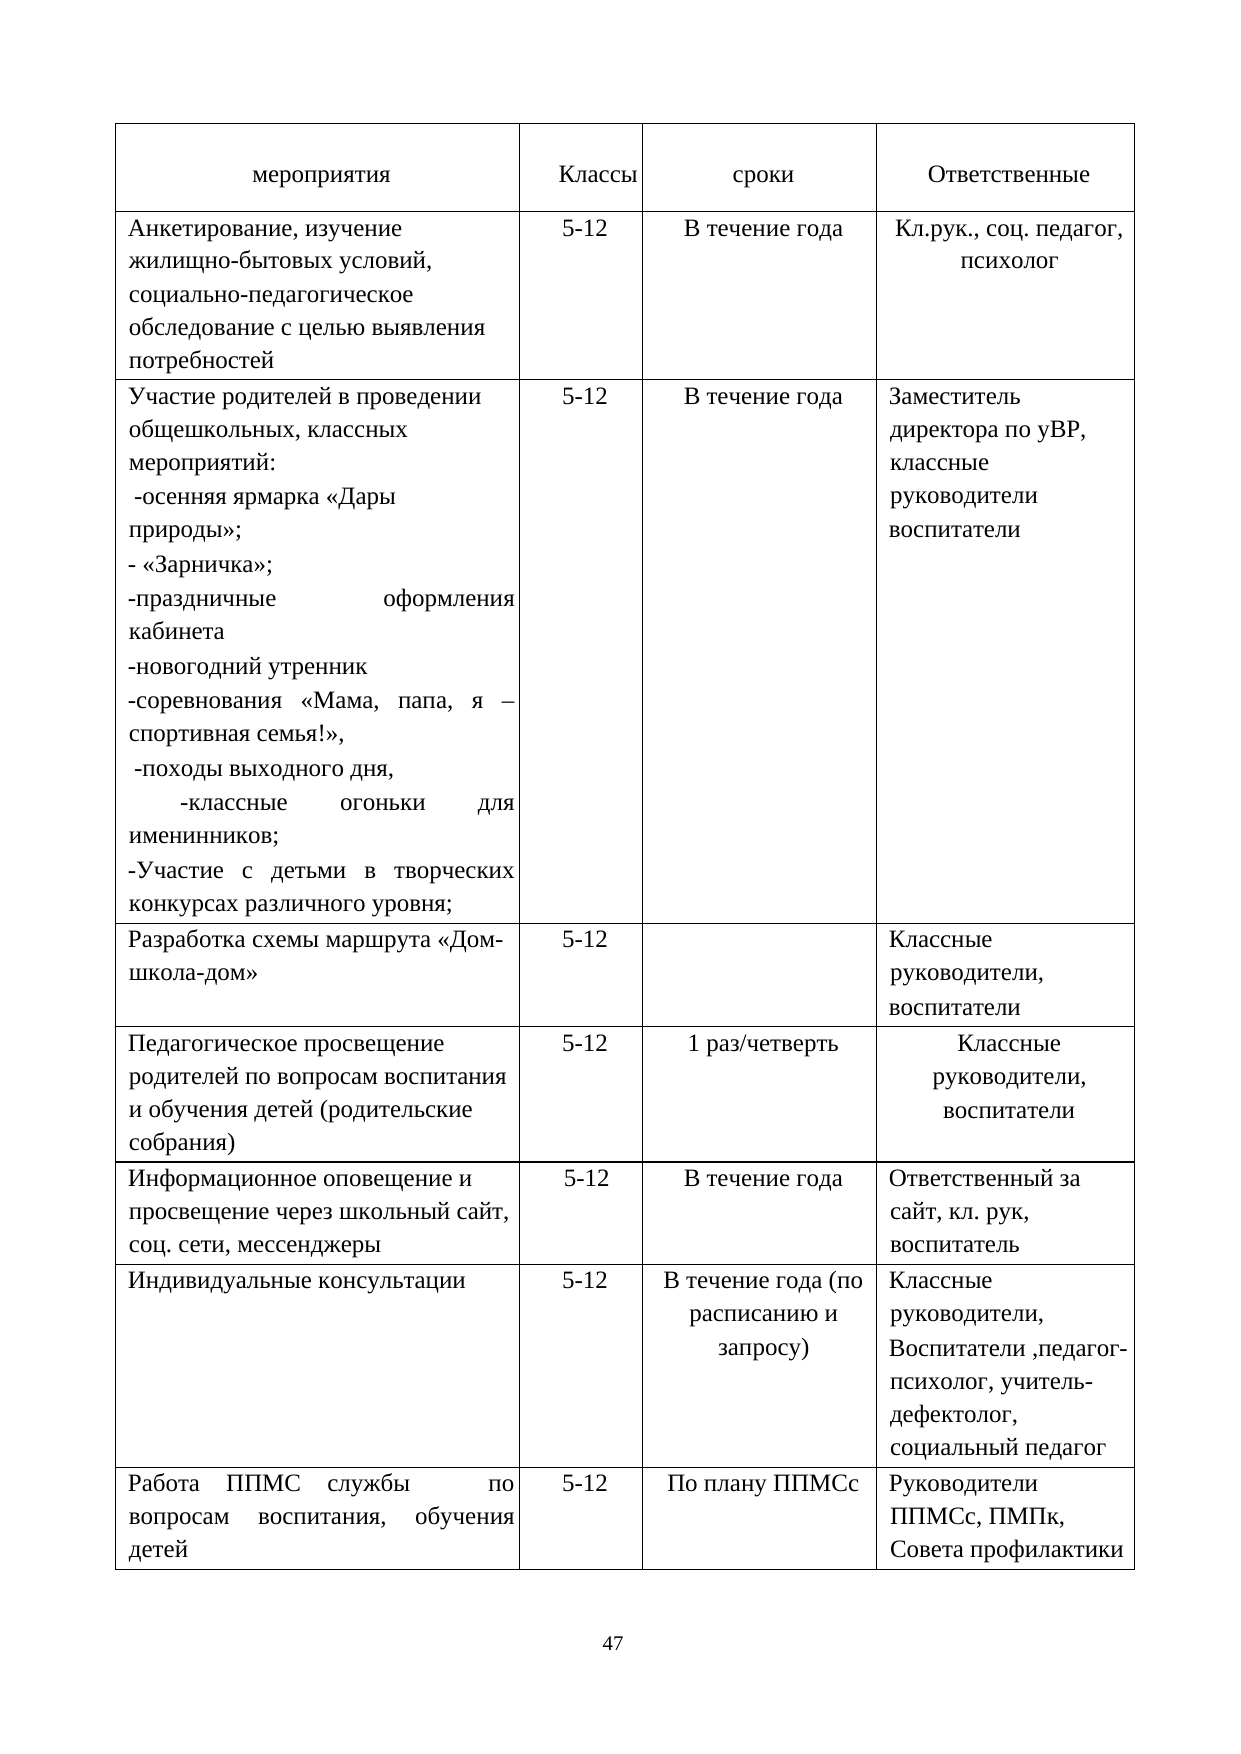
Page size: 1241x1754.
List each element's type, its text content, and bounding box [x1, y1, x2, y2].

table_cell Заместитель директора по уВР, классные руководители воспитатели [877, 380, 1134, 922]
table_cell 5-12 [520, 380, 642, 922]
table_cell 5-12 [520, 924, 642, 1026]
table_cell Ответственные [877, 124, 1134, 211]
table_cell 5-12 [520, 1027, 642, 1161]
table_cell Индивидуальные консультации [116, 1265, 519, 1467]
table_cell Анкетирование, изучение жилищно-бытовых условий, социально-педагогическое обследование с целью выявления потребностей [116, 212, 519, 379]
table_cell Педагогическое просвещение родителей по вопросам воспитания и обучения детей (родительские собрания) [116, 1027, 519, 1161]
table_cell Участие родителей в проведении общешкольных, классных мероприятий: -осенняя ярмарка «Дары природы»; - «Зарничка»; -праздничные оформления кабинета -новогодний утренник -соревнования «Мама, папа, я –спортивная семья!», -походы выходного дня, -классные огоньки для именинников; -Участие с детьми в творческих конкурсах различного уровня; [116, 380, 519, 922]
table_cell 5-12 [520, 1468, 642, 1569]
table_cell 5-12 [520, 1163, 642, 1264]
table_cell В течение года [643, 212, 876, 379]
table_cell сроки [643, 124, 876, 211]
table_cell Руководители ППМСс, ПМПк, Совета профилактики [877, 1468, 1134, 1569]
table_cell Классные руководители, воспитатели [877, 1027, 1134, 1161]
table_cell Ответственный за сайт, кл. рук, воспитатель [877, 1163, 1134, 1264]
table_cell В течение года [643, 1163, 876, 1264]
table_cell мероприятия [116, 124, 519, 211]
table_cell По плану ППМСс [643, 1468, 876, 1569]
table_cell 1 раз/четверть [643, 1027, 876, 1161]
table_cell В течение года (по расписанию и запросу) [643, 1265, 876, 1467]
table_cell Информационное оповещение и просвещение через школьный сайт, соц. сети, мессенджеры [116, 1163, 519, 1264]
table_cell Классы [520, 124, 642, 211]
table_cell Разработка схемы маршрута «Дом-школа-дом» [116, 924, 519, 1026]
table_cell [643, 924, 876, 1026]
table_cell 5-12 [520, 212, 642, 379]
table_cell Кл.рук., соц. педагог, психолог [877, 212, 1134, 379]
table_cell Классные руководители, воспитатели [877, 924, 1134, 1026]
table_cell Классные руководители, Воспитатели ,педагог-психолог, учитель- дефектолог, социальный педагог [877, 1265, 1134, 1467]
table_cell 5-12 [520, 1265, 642, 1467]
table_cell Работа ППМС службы по вопросам воспитания, обучения детей [116, 1468, 519, 1569]
table_cell В течение года [643, 380, 876, 922]
